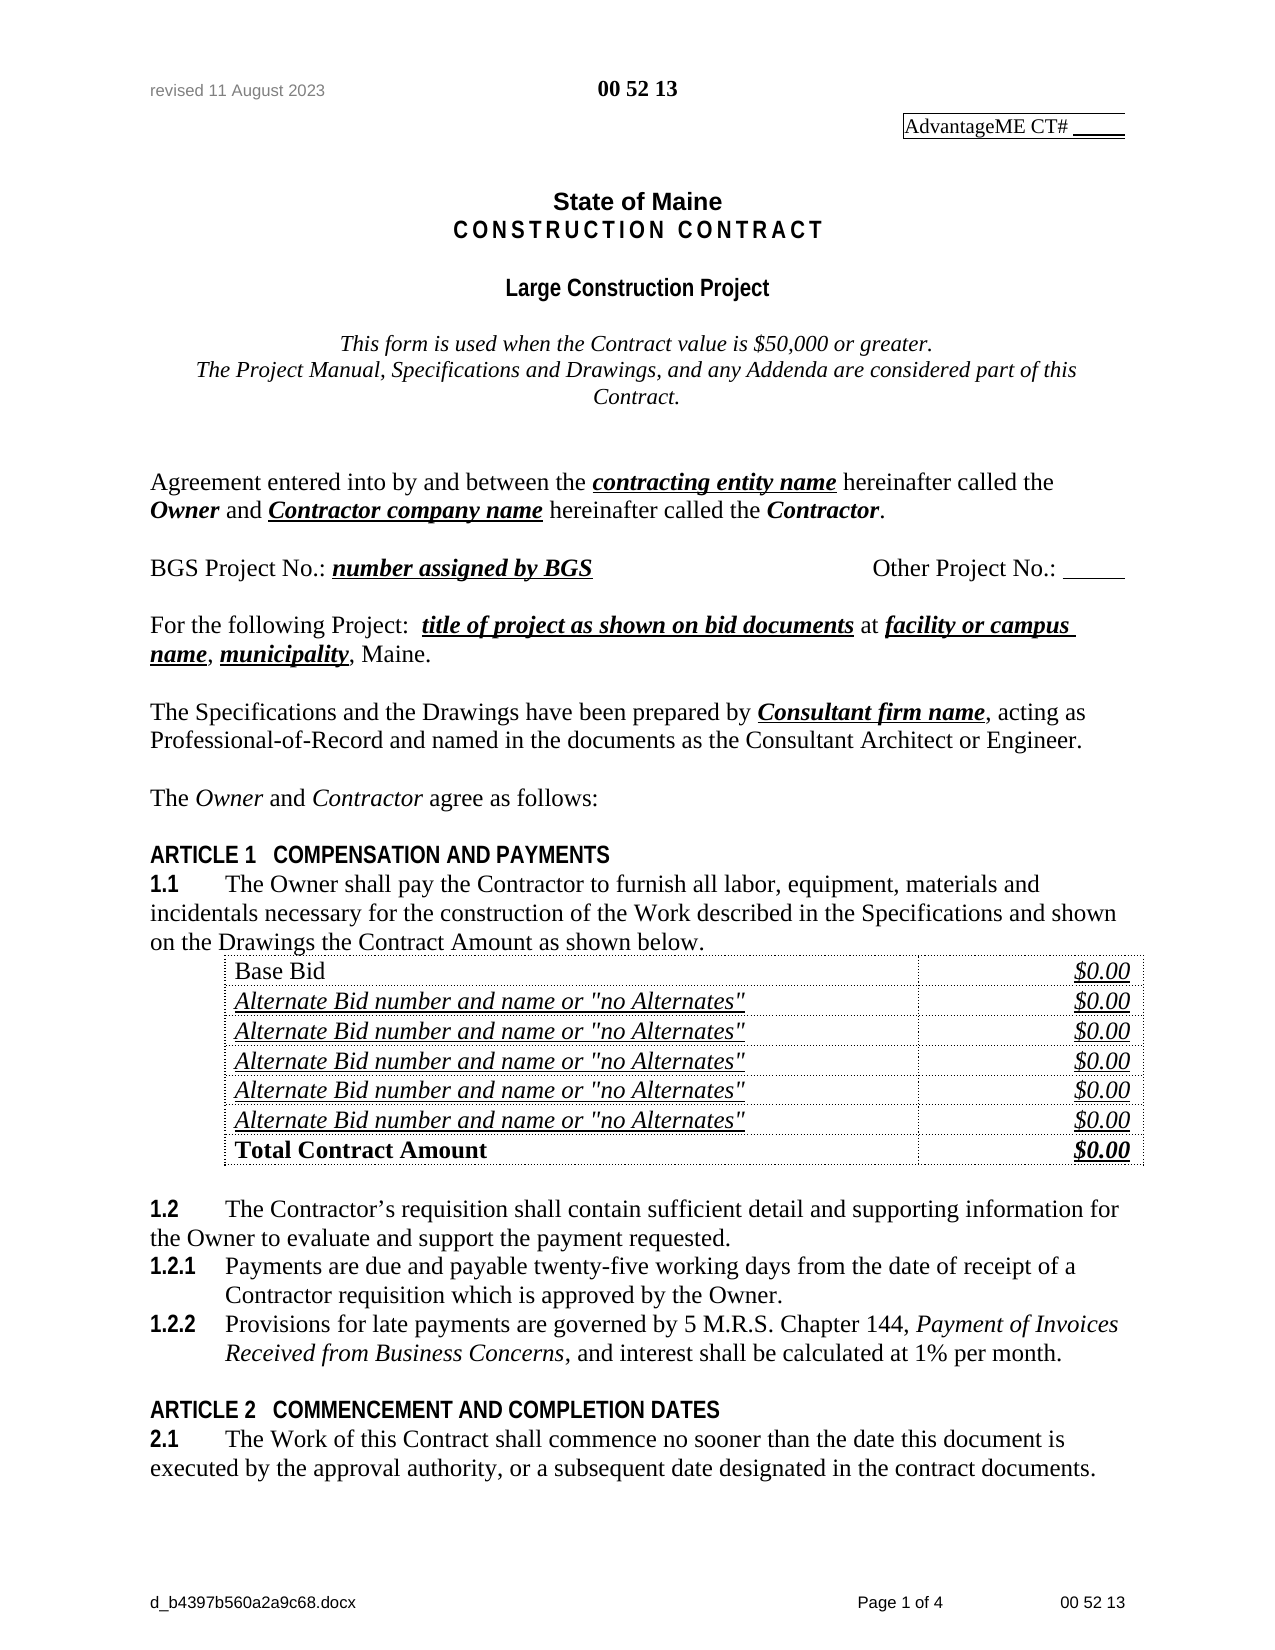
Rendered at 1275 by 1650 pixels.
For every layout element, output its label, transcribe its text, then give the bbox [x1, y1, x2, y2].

text 1.2.1 Payments are due and payable twenty-five working days from the date of receipt of a Contractor requisition which is approved by the Owner. [150, 1251, 1125, 1309]
text Large Construction Project [150, 273, 1125, 302]
table_header $0.00 [919, 955, 1144, 985]
table_header Base Bid [225, 955, 919, 985]
table_cell Alternate Bid number and name or "no Alternates" [225, 1045, 919, 1074]
text 2.1 The Work of this Contract shall commence no sooner than the date this document is executed by the approval authority, or a subsequent date designated in the contract documents. [150, 1424, 1125, 1482]
text BGS Project No.: number assigned by BGS Other Project No.: [150, 553, 1125, 582]
text Agreement entered into by and between the contracting entity name hereinafter called the Owner and Contractor company name hereinafter called the Contractor. [150, 467, 1125, 524]
table_cell $0.00 [919, 1104, 1144, 1134]
text ARTICLE 1 COMPENSATION AND PAYMENTS [150, 840, 1125, 869]
text ARTICLE 2 COMMENCEMENT AND COMPLETION DATES [150, 1395, 1125, 1424]
text The Owner and Contractor agree as follows: [150, 783, 1125, 812]
table_cell Alternate Bid number and name or "no Alternates" [225, 1015, 919, 1045]
text The Project Manual, Specifications and Drawings, and any Addenda are considered part of this Contract. [150, 357, 1125, 409]
table_cell Alternate Bid number and name or "no Alternates" [225, 1075, 919, 1104]
table_cell Alternate Bid number and name or "no Alternates" [225, 1104, 919, 1134]
text 1.2.2 Provisions for late payments are governed by 5 M.R.S. Chapter 144, Payment of Invoices Received from Business Concerns, and interest shall be calculated at 1% per month. [150, 1309, 1125, 1367]
table_cell $0.00 [919, 1134, 1144, 1164]
table_cell $0.00 [919, 1075, 1144, 1104]
text AdvantageME CT# [150, 112, 1125, 139]
table_cell Total Contract Amount [225, 1134, 919, 1164]
text The Specifications and the Drawings have been prepared by Consultant firm name, acting as Professional-of-Record and named in the documents as the Consultant Architect or Engineer. [150, 697, 1125, 754]
table_cell $0.00 [919, 1015, 1144, 1045]
table_cell Alternate Bid number and name or "no Alternates" [225, 985, 919, 1015]
text This form is used when the Contract value is $50,000 or greater. [150, 330, 1125, 357]
table_cell $0.00 [919, 985, 1144, 1015]
text on the Drawings the Contract Amount as shown below. [150, 927, 1125, 955]
text 1.2 The Contractor’s requisition shall contain sufficient detail and supporting information for the Owner to evaluate and support the payment requested. [150, 1194, 1125, 1251]
table_cell $0.00 [919, 1045, 1144, 1074]
text State of Maine [150, 187, 1125, 216]
text 1.1 The Owner shall pay the Contractor to furnish all labor, equipment, materials and incidentals necessary for the construction of the Work described in the Specifications and shown [150, 869, 1125, 927]
text For the following Project: title of project as shown on bid documents at facility or campus name, municipality, Maine. [150, 610, 1125, 668]
text CONSTRUCTION CONTRACT [150, 216, 1125, 244]
